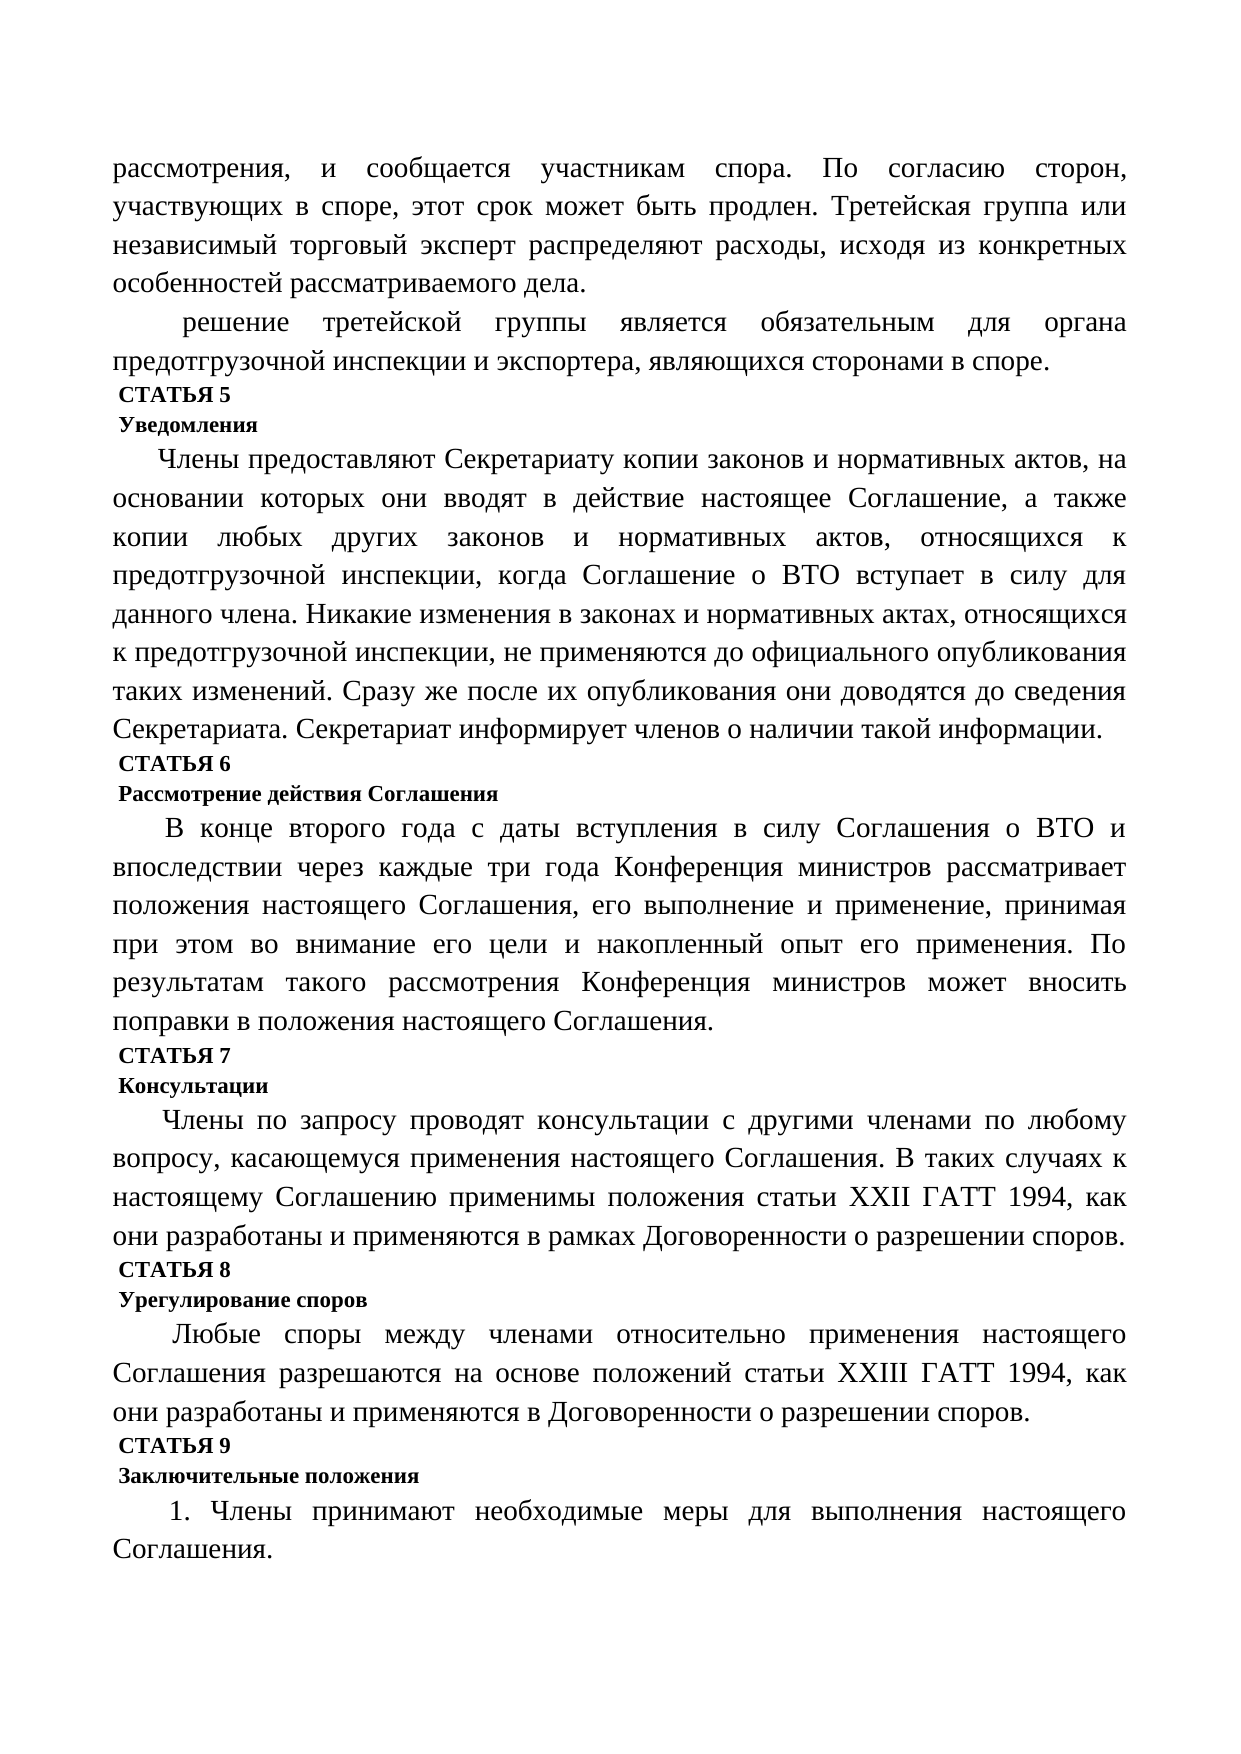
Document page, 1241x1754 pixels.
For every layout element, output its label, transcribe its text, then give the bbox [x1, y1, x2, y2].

text Любые споры между членами относительно применения настоящего Соглашения разрешаются на основе положений статьи XXIII ГАТТ 1994, как они разработаны и применяются в Договоренности о разрешении споров. [112, 1317, 1128, 1427]
text Консультации [112, 1072, 1128, 1098]
text 1. Члены принимают необходимые меры для выполнения настоящего Соглашения. [112, 1493, 1128, 1565]
text СТАТЬЯ 5 [112, 381, 1128, 408]
text Урегулирование споров [112, 1286, 1128, 1313]
text СТАТЬЯ 9 [112, 1432, 1128, 1459]
text Члены предоставляют Секретариату копии законов и нормативных актов, на основании которых они вводят в действие настоящее Соглашение, а также копии любых других законов и нормативных актов, относящихся к предотгрузочной инспекции, когда Соглашение о ВТО вступает в силу для данного члена. Никакие изменения в законах и нормативных актах, относящихся к предотгрузочной инспекции, не применяются до официального опубликования таких изменений. Сразу же после их опубликования они доводятся до сведения Секретариата. Секретариат информирует членов о наличии такой информации. [112, 442, 1128, 745]
text решение третейской группы является обязательным для органа предотгрузочной инспекции и экспортера, являющихся сторонами в споре. [112, 304, 1128, 376]
text СТАТЬЯ 6 [112, 750, 1128, 776]
text Уведомления [112, 411, 1128, 438]
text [112, 150, 1128, 299]
text СТАТЬЯ 8 [112, 1256, 1128, 1283]
text Члены по запросу проводят консультации с другими членами по любому вопросу, касающемуся применения настоящего Соглашения. В таких случаях к настоящему Соглашению применимы положения статьи XXII ГАТТ 1994, как они разработаны и применяются в рамках Договоренности о разрешении споров. [112, 1102, 1128, 1251]
text Рассмотрение действия Соглашения [112, 780, 1128, 807]
text СТАТЬЯ 7 [112, 1042, 1128, 1068]
text Заключительные положения [112, 1462, 1128, 1489]
text В конце второго года с даты вступления в силу Соглашения о ВТО и впоследствии через каждые три года Конференция министров рассматривает положения настоящего Соглашения, его выполнение и применение, принимая при этом во внимание его цели и накопленный опыт его применения. По результатам такого рассмотрения Конференция министров может вносить поправки в положения настоящего Соглашения. [112, 810, 1128, 1037]
